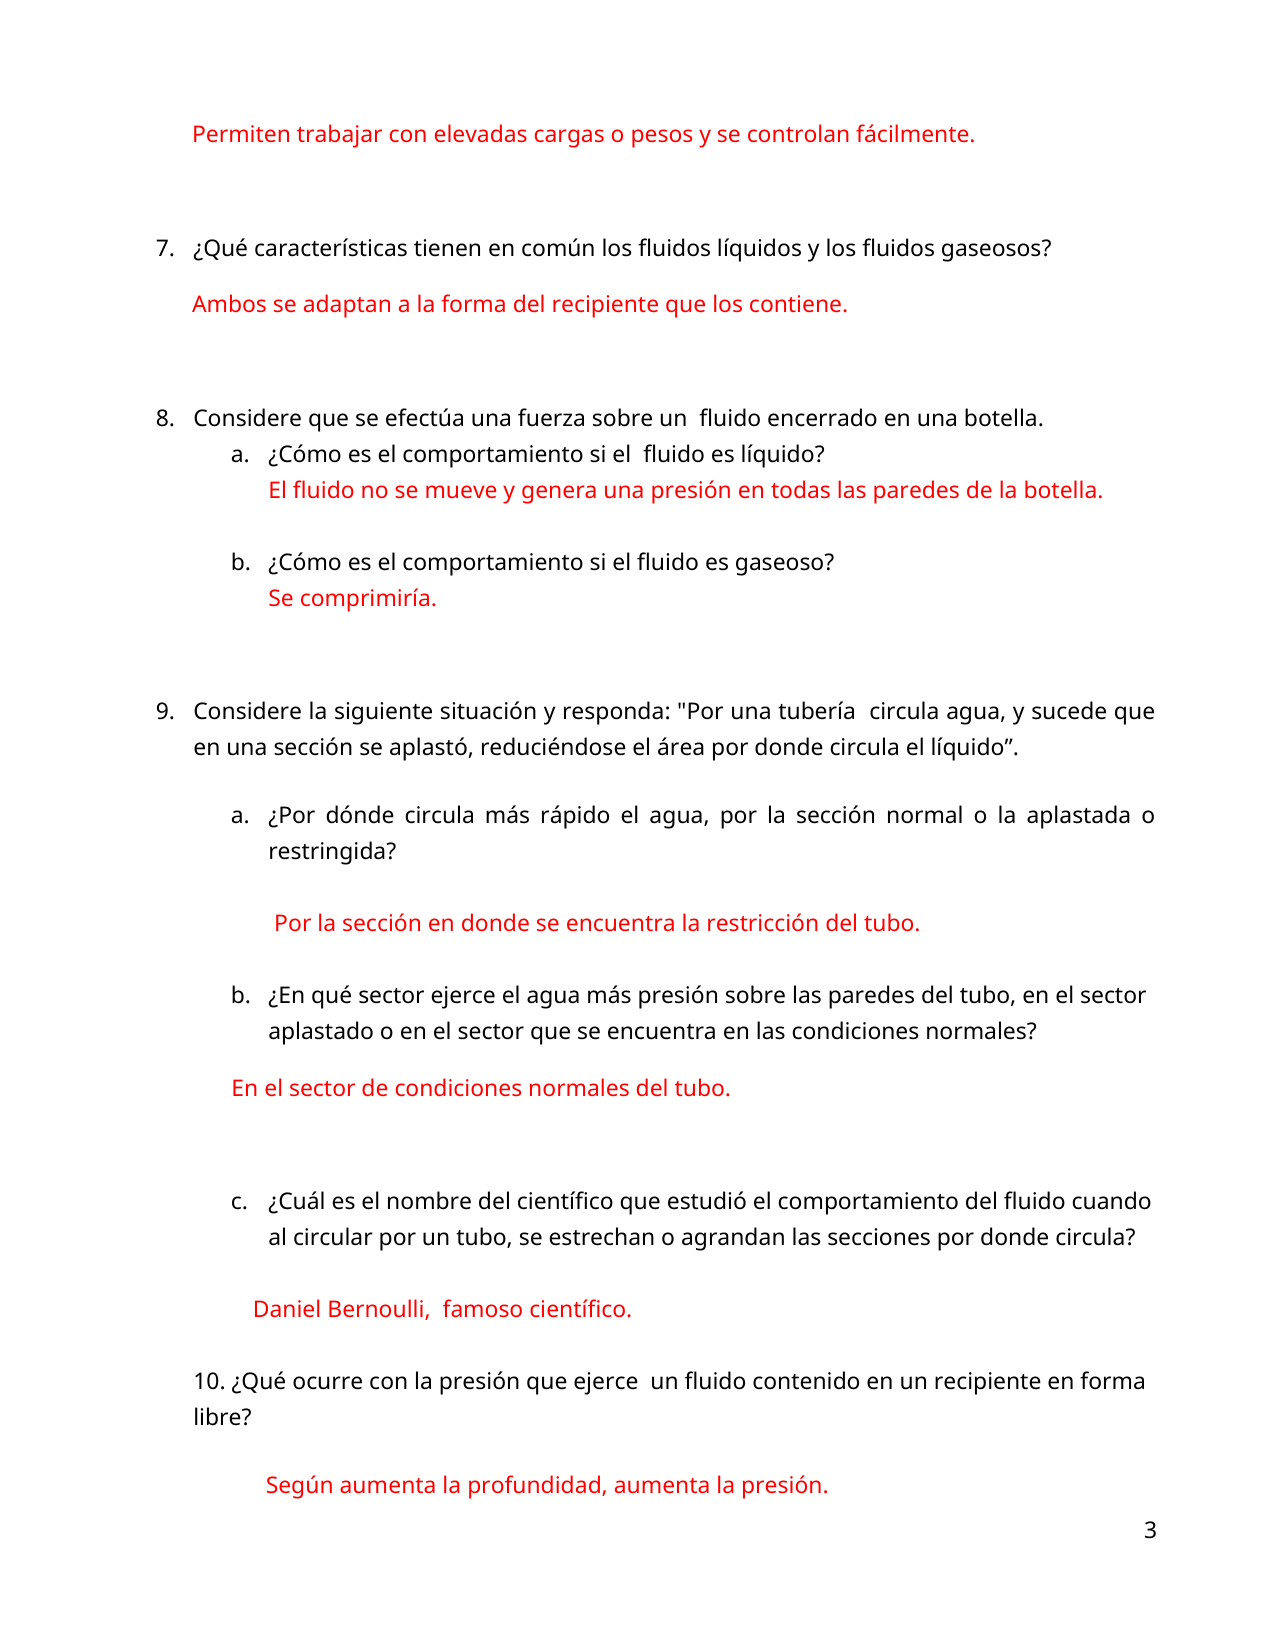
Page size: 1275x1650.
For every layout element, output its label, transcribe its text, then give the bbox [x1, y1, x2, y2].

list ¿Por dónde circula más rápido el agua, por la sección normal o la aplastada o restringida? [231, 799, 1157, 866]
list ¿En qué sector ejerce el agua más presión sobre las paredes del tubo, en el sector aplastado o en el sector que se encuentra en las condiciones normales? [231, 979, 1157, 1046]
list El fluido no se mueve y genera una presión en todas las paredes de la botella. [268, 474, 1157, 505]
list Daniel Bernoulli, famoso científico. [193, 1293, 1157, 1324]
list ¿Cómo es el comportamiento si el fluido es líquido? [231, 438, 1157, 469]
text Ambos se adaptan a la forma del recipiente que los contiene. [118, 288, 1157, 320]
list Según aumenta la profundidad, aumenta la presión. [193, 1469, 1157, 1501]
text En el sector de condiciones normales del tubo. [118, 1072, 1157, 1103]
list Considere que se efectúa una fuerza sobre un fluido encerrado en una botella. [156, 402, 1157, 433]
list ¿Cómo es el comportamiento si el fluido es gaseoso? [231, 546, 1157, 577]
list Se comprimiría. [268, 582, 1157, 613]
list ¿Cuál es el nombre del científico que estudió el comportamiento del fluido cuando al circular por un tubo, se estrechan o agrandan las secciones por donde circula? [231, 1185, 1157, 1252]
list 10. ¿Qué ocurre con la presión que ejerce un fluido contenido en un recipiente en forma libre? [193, 1365, 1157, 1432]
list ¿Qué características tienen en común los fluidos líquidos y los fluidos gaseosos? [156, 232, 1157, 263]
text Permiten trabajar con elevadas cargas o pesos y se controlan fácilmente. [118, 118, 1157, 149]
list Considere la siguiente situación y responda: "Por una tubería circula agua, y sucede que en una sección se aplastó, reduciéndose el área por donde circula el líquido”. [156, 695, 1157, 762]
list Por la sección en donde se encuentra la restricción del tubo. [268, 907, 1157, 938]
